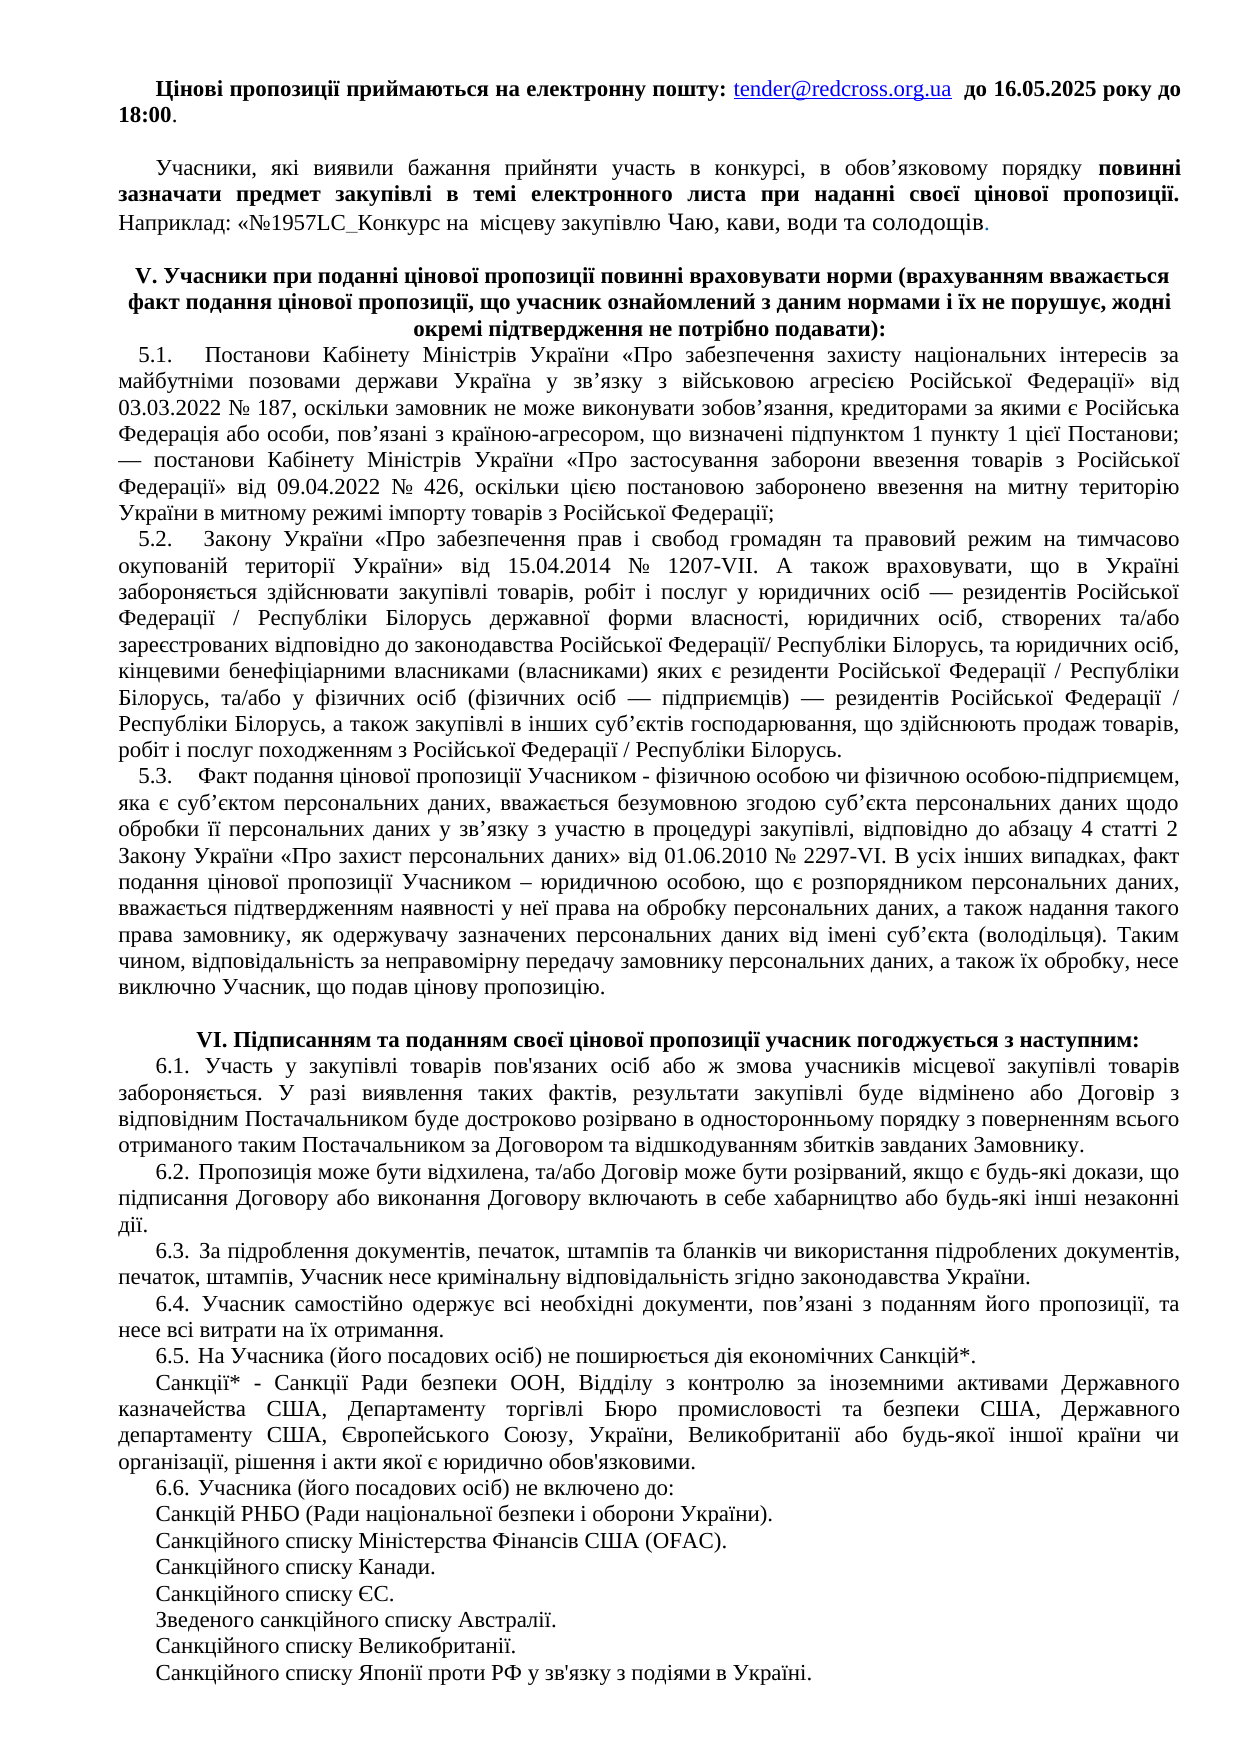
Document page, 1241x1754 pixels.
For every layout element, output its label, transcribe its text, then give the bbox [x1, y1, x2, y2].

list Факт подання цінової пропозиції Учасником - фізичною особою чи фізичною особою-підприємцем, яка є суб’єктом персональних даних, вважається безумовною згодою суб’єкта персональних даних щодо обробки її персональних даних у зв’язку з участю в процедурі закупівлі, відповідно до абзацу 4 статті 2 Закону України «Про захист персональних даних» від 01.06.2010 № 2297-VI. В усіх інших випадках, факт подання цінової пропозиції Учасником – юридичною особою, що є розпорядником персональних даних, вважається підтвердженням наявності у неї права на обробку персональних даних, а також надання такого права замовнику, як одержувачу зазначених персональних даних від імені суб’єкта (володільця). Таким чином, відповідальність за неправомірну передачу замовнику персональних даних, а також їх обробку, несе виключно Учасник, що подав цінову пропозицію. [118, 763, 1181, 1000]
text Санкцій РНБО (Ради національної безпеки і оборони України). [118, 1501, 1181, 1527]
text Санкційного списку Великобританії. [118, 1632, 1181, 1659]
list Учасника (його посадових осіб) не включено до: [118, 1474, 1181, 1501]
text Санкційного списку ЄС. [118, 1579, 1181, 1606]
text Санкції* - Санкції Ради безпеки ООН, Відділу з контролю за іноземними активами Державного казначейства США, Департаменту торгівлі Бюро промисловості та безпеки США, Державного департаменту США, Європейського Союзу, України, Великобританії або будь-якої іншої країни чи організації, рішення і акти якої є юридично обов'язковими. [118, 1369, 1181, 1474]
list Участь у закупівлі товарів пов'язаних осіб або ж змова учасників місцевої закупівлі товарів забороняється. У разі виявлення таких фактів, результати закупівлі буде відмінено або Договір з відповідним Постачальником буде достроково розірвано в односторонньому порядку з поверненням всього отриманого таким Постачальником за Договором та відшкодуванням збитків завданих Замовнику. [118, 1052, 1181, 1158]
list На Учасника (його посадових осіб) не поширюється дія економічних Санкцій*. [118, 1342, 1181, 1369]
text Санкційного списку Канади. [118, 1553, 1181, 1579]
list Пропозиція може бути відхилена, та/або Договір може бути розірваний, якщо є будь-які докази, що підписання Договору або виконання Договору включають в себе хабарництво або будь-які інші незаконні дії. [118, 1158, 1181, 1237]
list Закону України «Про забезпечення прав і свобод громадян та правовий режим на тимчасово окупованій території України» від 15.04.2014 № 1207-VII. А також враховувати, що в Україні забороняється здійснювати закупівлі товарів, робіт і послуг у юридичних осіб — резидентів Російської Федерації / Республіки Білорусь державної форми власності, юридичних осіб, створених та/або зареєстрованих відповідно до законодавства Російської Федерації/ Республіки Білорусь, та юридичних осіб, кінцевими бенефіціарними власниками (власниками) яких є резиденти Російської Федерації / Республіки Білорусь, та/або у фізичних осіб (фізичних осіб — підприємців) — резидентів Російської Федерації / Республіки Білорусь, а також закупівлі в інших суб’єктів господарювання, що здійснюють продаж товарів, робіт і послуг походженням з Російської Федерації / Республіки Білорусь. [118, 525, 1181, 763]
list Учасник самостійно одержує всі необхідні документи, пов’язані з поданням його пропозиції, та несе всі витрати на їх отримання. [118, 1290, 1181, 1342]
text Цінові пропозиції приймаються на електронну пошту: tender@redcross.org.ua до 16.05.2025 року до 18:00. [118, 75, 1181, 128]
text Учасники, які виявили бажання прийняти участь в конкурсі, в обов’язковому порядку повинні зазначати предмет закупівлі в темі електронного листа при наданні своєї цінової пропозиції. Наприклад: «№1957LC_Конкурс на місцеву закупівлю Чаю, кави, води та солодощів. [118, 154, 1181, 236]
list Постанови Кабінету Міністрів України «Про забезпечення захисту національних інтересів за майбутніми позовами держави Україна у зв’язку з військовою агресією Російської Федерації» від 03.03.2022 № 187, оскільки замовник не може виконувати зобов’язання, кредиторами за якими є Російська Федерація або особи, пов’язані з країною-агресором, що визначені підпунктом 1 пункту 1 цієї Постанови; — постанови Кабінету Міністрів України «Про застосування заборони ввезення товарів з Російської Федерації» від 09.04.2022 № 426, оскільки цією постановою заборонено ввезення на митну територію України в митному режимі імпорту товарів з Російської Федерації; [118, 341, 1181, 525]
text Санкційного списку Японії проти РФ у зв'язку з подіями в Україні. [118, 1659, 1181, 1685]
text Санкційного списку Міністерства Фінансів США (OFAC). [118, 1527, 1181, 1553]
text VI. Підписанням та поданням своєї цінової пропозиції учасник погоджується з наступним: [118, 1026, 1181, 1052]
text V. Учасники при поданні цінової пропозиції повинні враховувати норми (врахуванням вважається факт подання цінової пропозиції, що учасник ознайомлений з даним нормами і їх не порушує, жодні окремі підтвердження не потрібно подавати): [118, 262, 1181, 341]
list За підроблення документів, печаток, штампів та бланків чи використання підроблених документів, печаток, штампів, Учасник несе кримінальну відповідальність згідно законодавства України. [118, 1237, 1181, 1290]
text Зведеного санкційного списку Австралії. [118, 1606, 1181, 1632]
